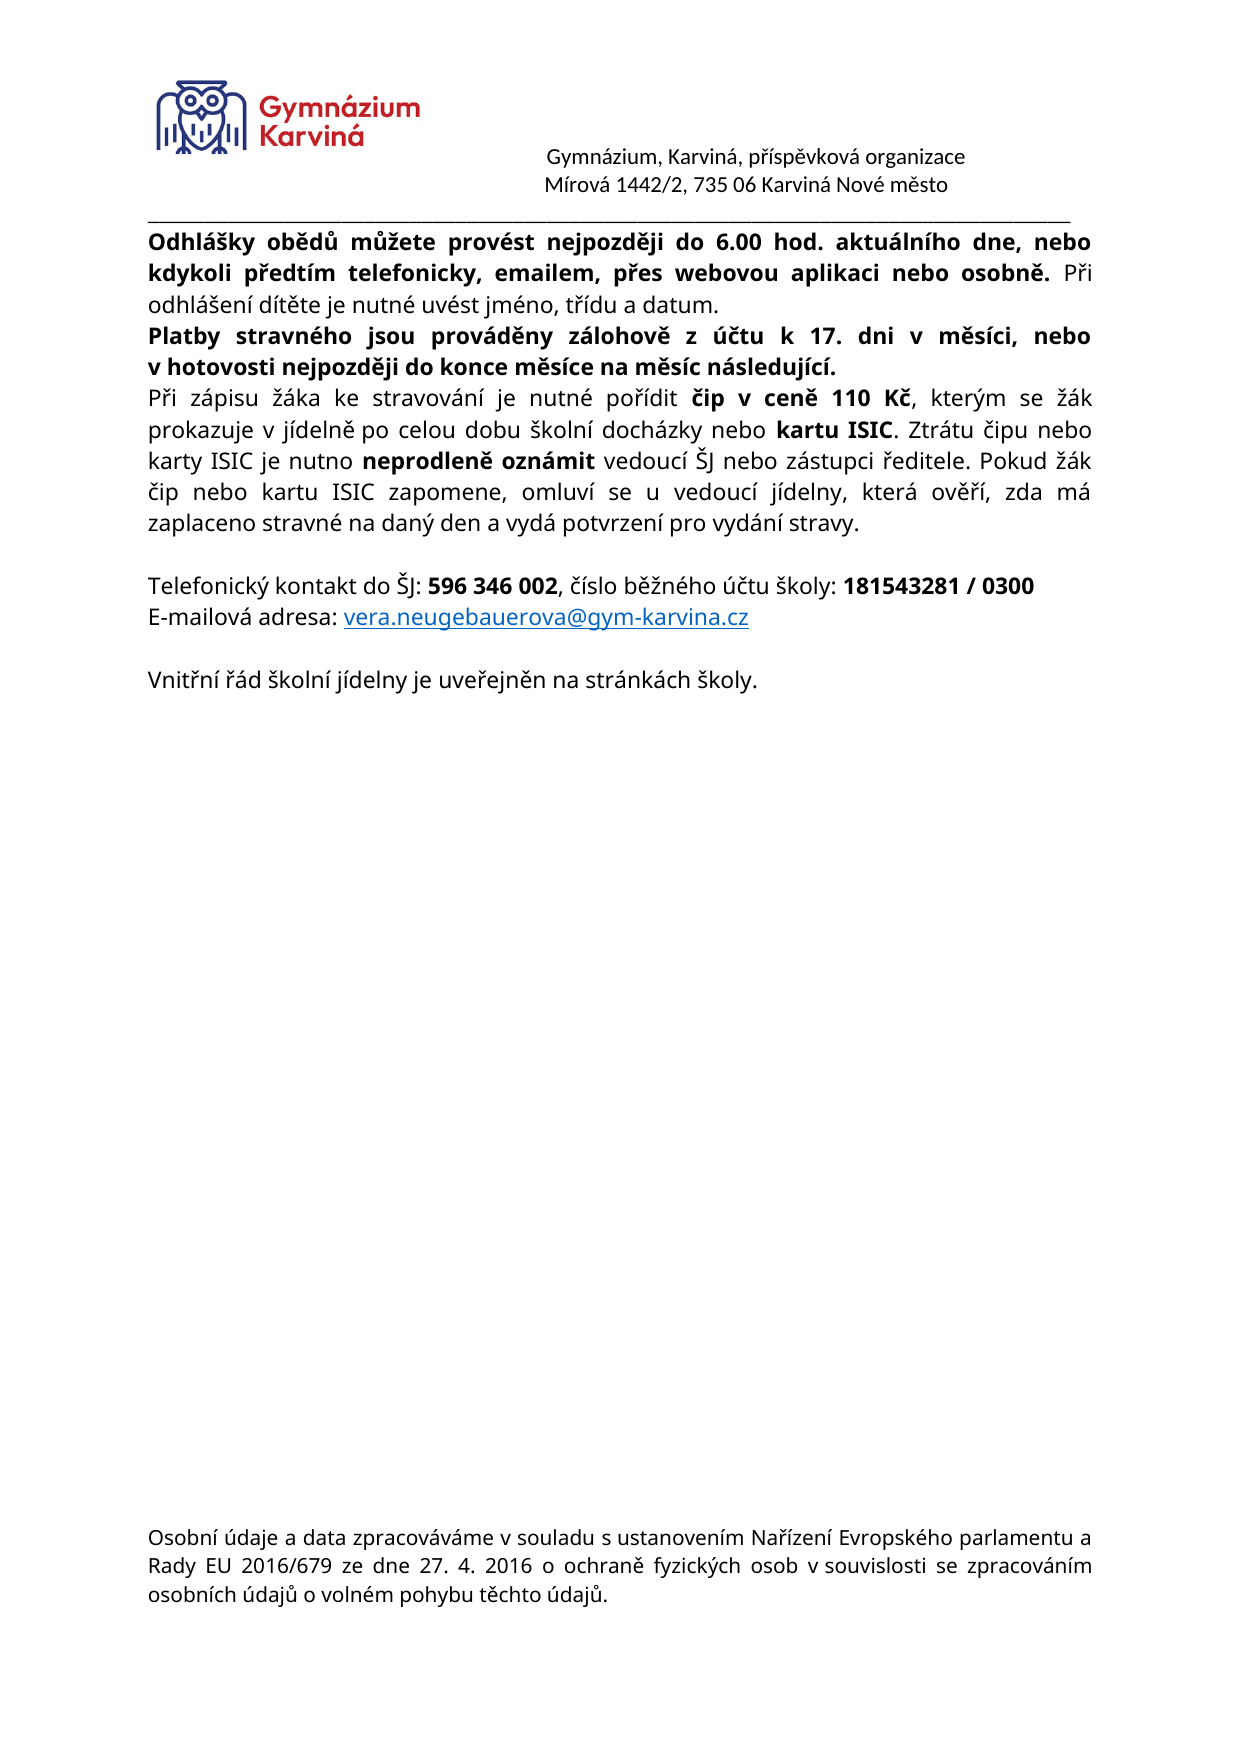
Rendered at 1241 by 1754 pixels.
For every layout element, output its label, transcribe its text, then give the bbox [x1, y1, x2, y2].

text Odhlášky obědů můžete provést nejpozději do 6.00 hod. aktuálního dne, nebo kdykoli předtím telefonicky, emailem, přes webovou aplikaci nebo osobně. Při odhlášení dítěte je nutné uvést jméno, třídu a datum. [148, 226, 1093, 320]
text Vnitřní řád školní jídelny je uveřejněn na stránkách školy. [148, 664, 1093, 695]
text Telefonický kontakt do ŠJ: 596 346 002, číslo běžného účtu školy: 181543281 / 0300 [148, 570, 1093, 601]
text Při zápisu žáka ke stravování je nutné pořídit čip v ceně 110 Kč, kterým se žák prokazuje v jídelně po celou dobu školní docházky nebo kartu ISIC. Ztrátu čipu nebo karty ISIC je nutno neprodleně oznámit vedoucí ŠJ nebo zástupci ředitele. Pokud žák čip nebo kartu ISIC zapomene, omluví se u vedoucí jídelny, která ověří, zda má zaplaceno stravné na daný den a vydá potvrzení pro vydání stravy. [148, 382, 1093, 539]
picture [147, 73, 428, 165]
text Platby stravného jsou prováděny zálohově z účtu k 17. dni v měsíci, nebo v hotovosti nejpozději do konce měsíce na měsíc následující. [148, 320, 1093, 382]
text E-mailová adresa: vera.neugebauerova@gym-karvina.cz [148, 601, 1093, 632]
